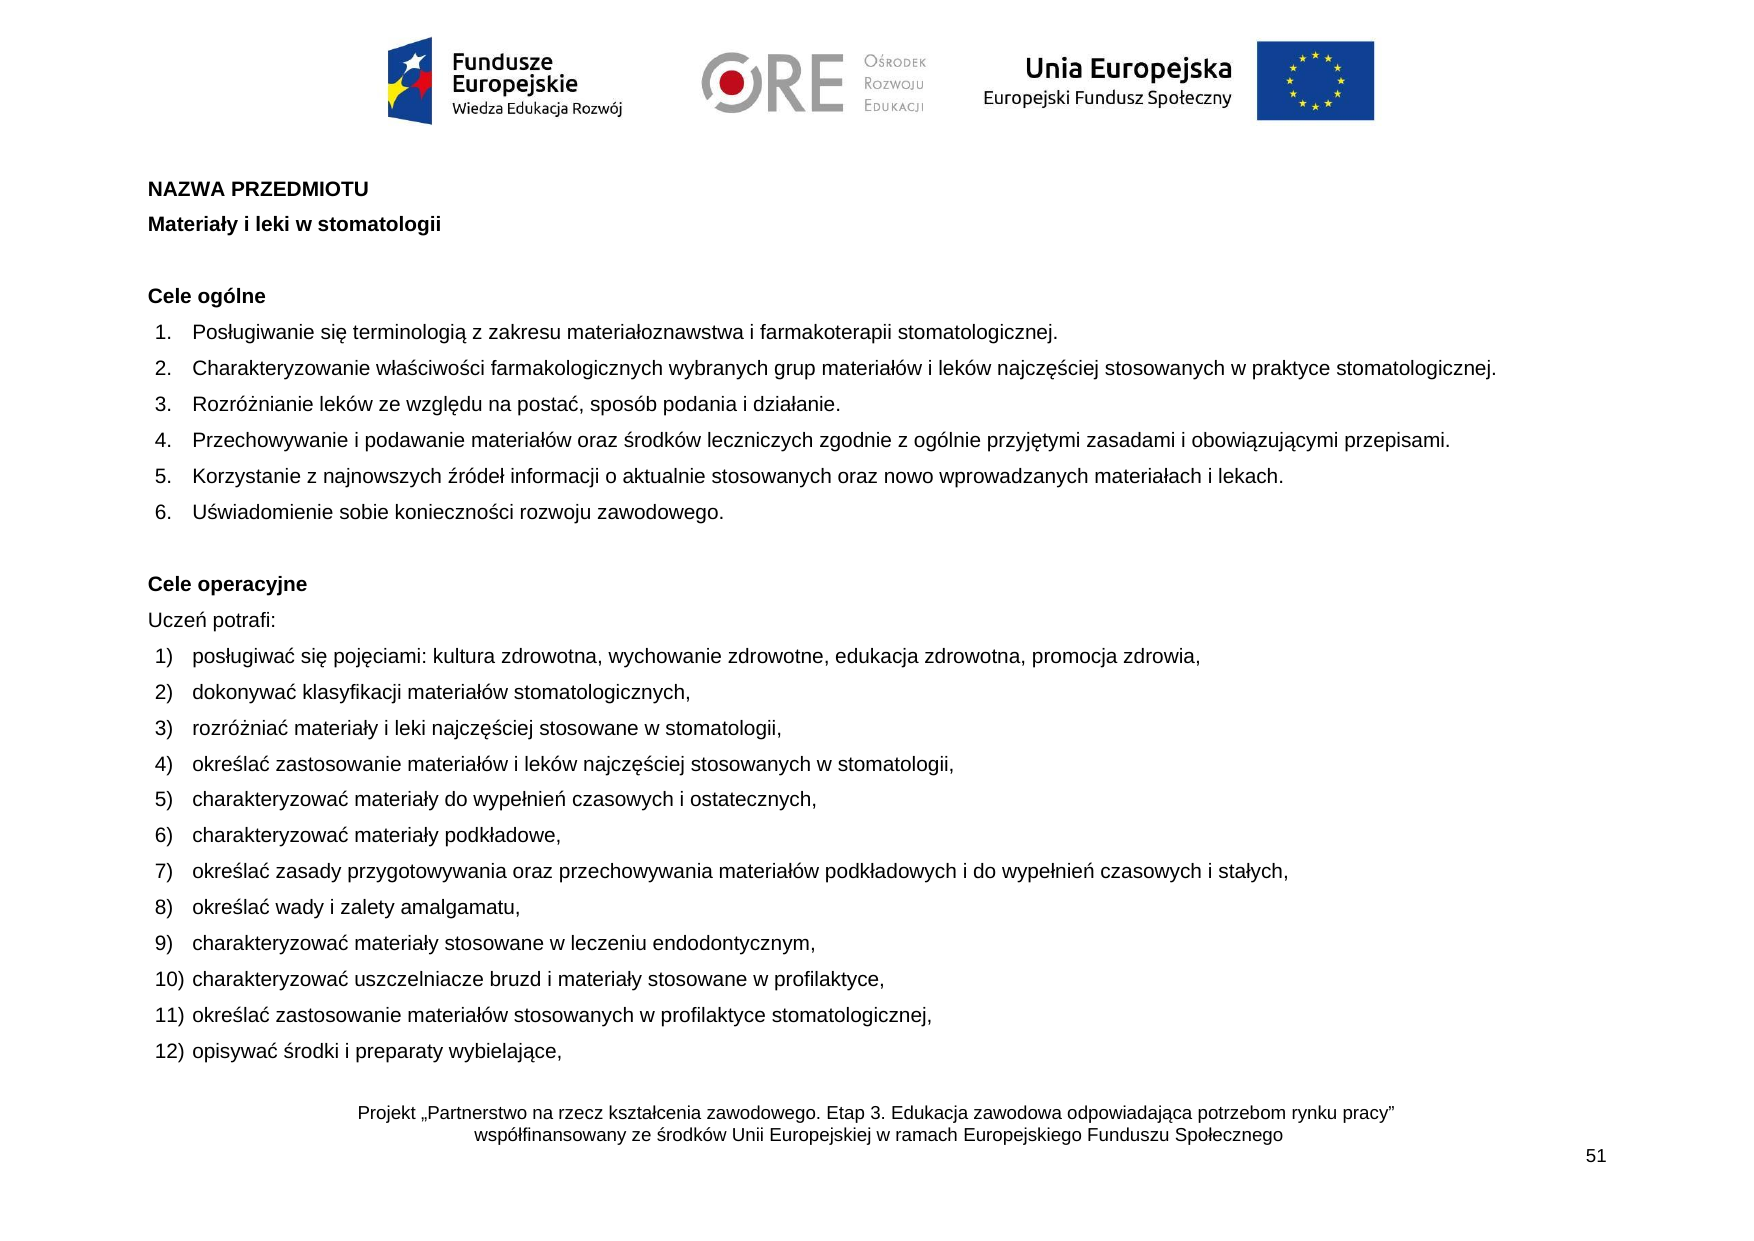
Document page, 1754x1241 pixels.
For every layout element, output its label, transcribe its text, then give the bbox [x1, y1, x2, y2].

text Cele operacyjne [148, 572, 1606, 596]
list rozróżniać materiały i leki najczęściej stosowane w stomatologii, [154, 715, 1606, 739]
picture [366, 15, 1401, 146]
text Materiały i leki w stomatologii [148, 212, 1606, 236]
list charakteryzować materiały podkładowe, [154, 823, 1606, 847]
list Przechowywanie i podawanie materiałów oraz środków leczniczych zgodnie z ogólnie przyjętymi zasadami i obowiązującymi przepisami. [154, 428, 1606, 452]
list Posługiwanie się terminologią z zakresu materiałoznawstwa i farmakoterapii stomatologicznej. [154, 320, 1606, 344]
list określać wady i zalety amalgamatu, [154, 895, 1606, 919]
list Rozróżnianie leków ze względu na postać, sposób podania i działanie. [154, 392, 1606, 416]
list Korzystanie z najnowszych źródeł informacji o aktualnie stosowanych oraz nowo wprowadzanych materiałach i lekach. [154, 464, 1606, 488]
list charakteryzować materiały do wypełnień czasowych i ostatecznych, [154, 787, 1606, 811]
list opisywać środki i preparaty wybielające, [154, 1039, 1606, 1063]
text Cele ogólne [148, 284, 1606, 308]
list posługiwać się pojęciami: kultura zdrowotna, wychowanie zdrowotne, edukacja zdrowotna, promocja zdrowia, [154, 643, 1606, 667]
list Uświadomienie sobie konieczności rozwoju zawodowego. [154, 500, 1606, 524]
text Uczeń potrafi: [148, 608, 1606, 632]
list określać zastosowanie materiałów stosowanych w profilaktyce stomatologicznej, [154, 1003, 1606, 1027]
list dokonywać klasyfikacji materiałów stomatologicznych, [154, 679, 1606, 703]
list charakteryzować materiały stosowane w leczeniu endodontycznym, [154, 931, 1606, 955]
text NAZWA PRZEDMIOTU [148, 176, 1575, 200]
list charakteryzować uszczelniacze bruzd i materiały stosowane w profilaktyce, [154, 967, 1606, 991]
list określać zasady przygotowywania oraz przechowywania materiałów podkładowych i do wypełnień czasowych i stałych, [154, 859, 1606, 883]
list Charakteryzowanie właściwości farmakologicznych wybranych grup materiałów i leków najczęściej stosowanych w praktyce stomatologicznej. [154, 356, 1606, 380]
list określać zastosowanie materiałów i leków najczęściej stosowanych w stomatologii, [154, 751, 1606, 775]
